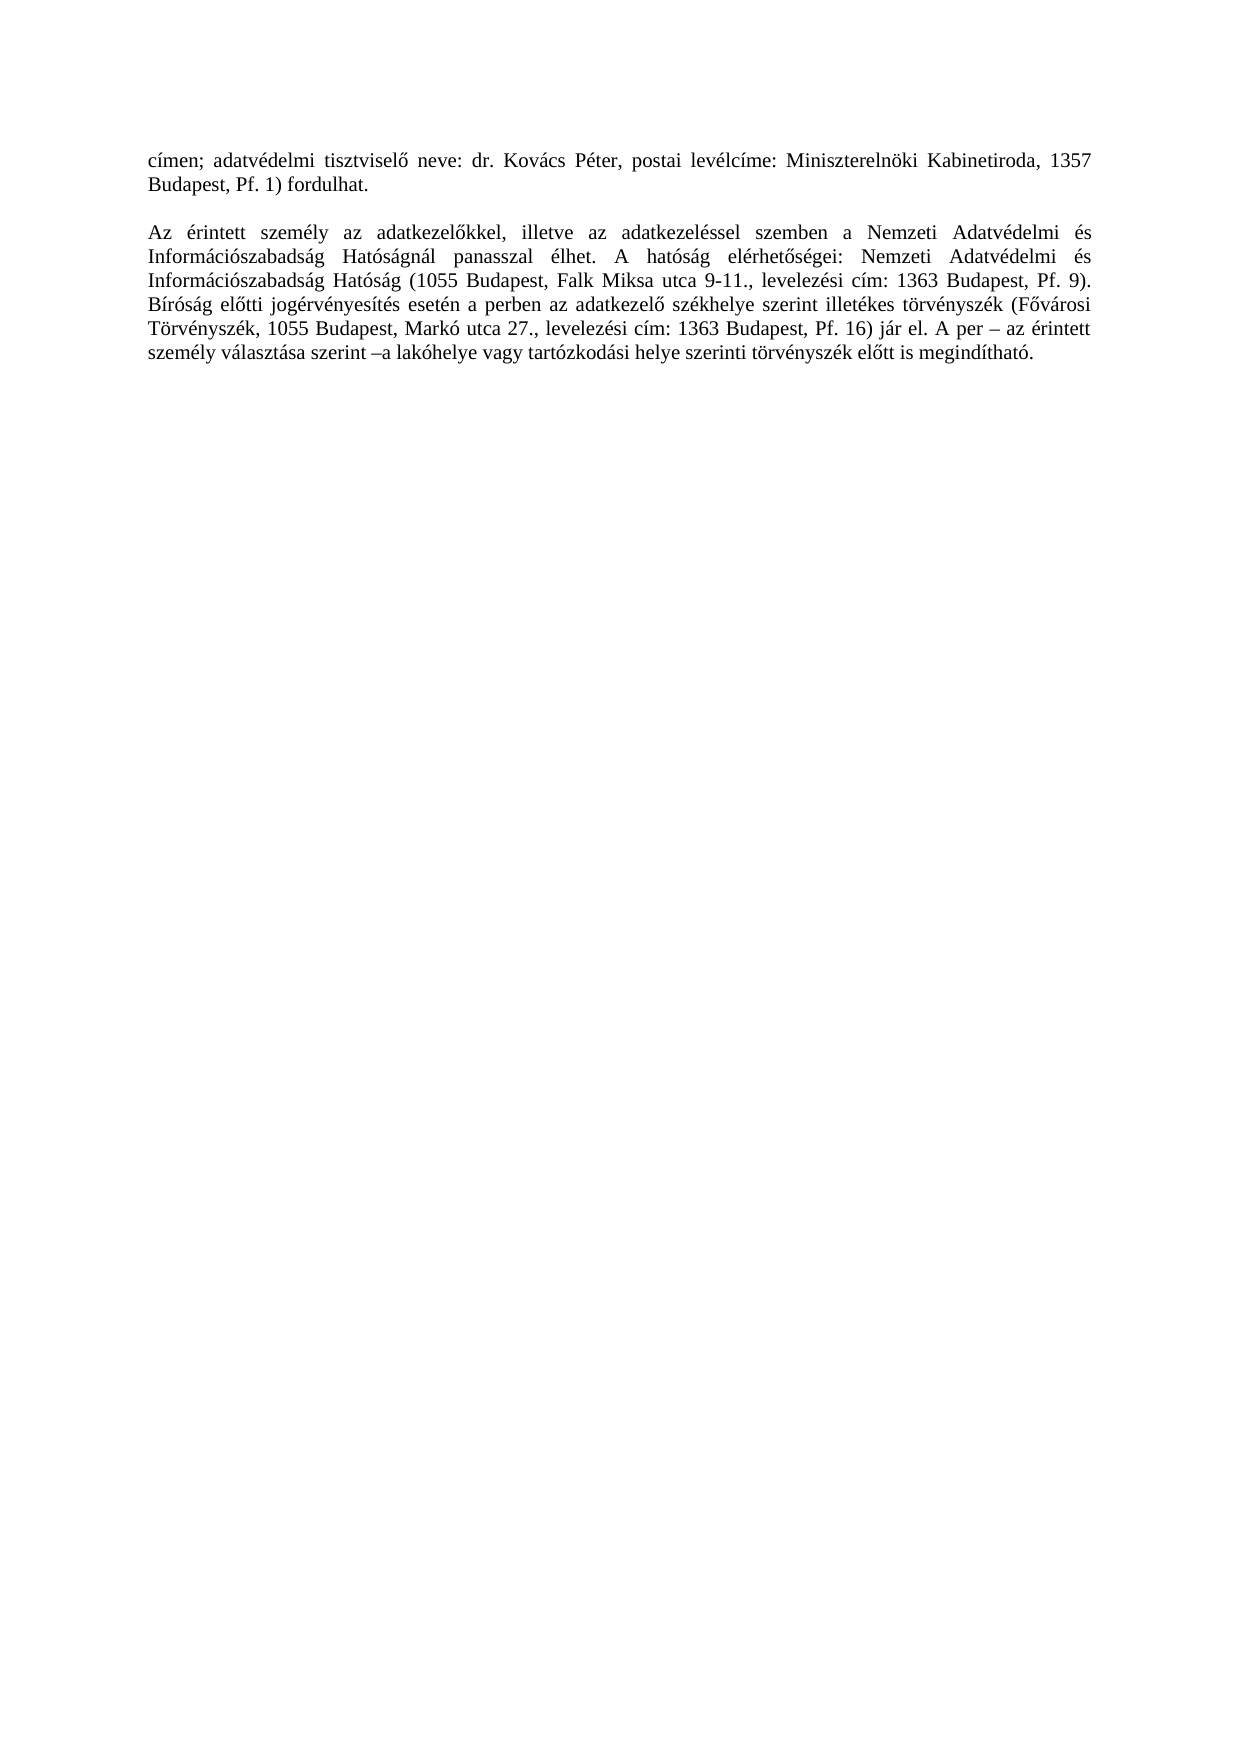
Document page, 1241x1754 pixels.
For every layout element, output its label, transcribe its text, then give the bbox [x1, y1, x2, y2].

text Az érintett személy az adatkezelőkkel, illetve az adatkezeléssel szemben a Nemzeti Adatvédelmi és Információszabadság Hatóságnál panasszal élhet. A hatóság elérhetőségei: Nemzeti Adatvédelmi és Információszabadság Hatóság (1055 Budapest, Falk Miksa utca 9-11., levelezési cím: 1363 Budapest, Pf. 9). Bíróság előtti jogérvényesítés esetén a perben az adatkezelő székhelye szerint illetékes törvényszék (Fővárosi Törvényszék, 1055 Budapest, Markó utca 27., levelezési cím: 1363 Budapest, Pf. 16) jár el. A per – az érintett személy választása szerint –a lakóhelye vagy tartózkodási helye szerinti törvényszék előtt is megindítható. [148, 220, 1093, 364]
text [148, 148, 1093, 196]
